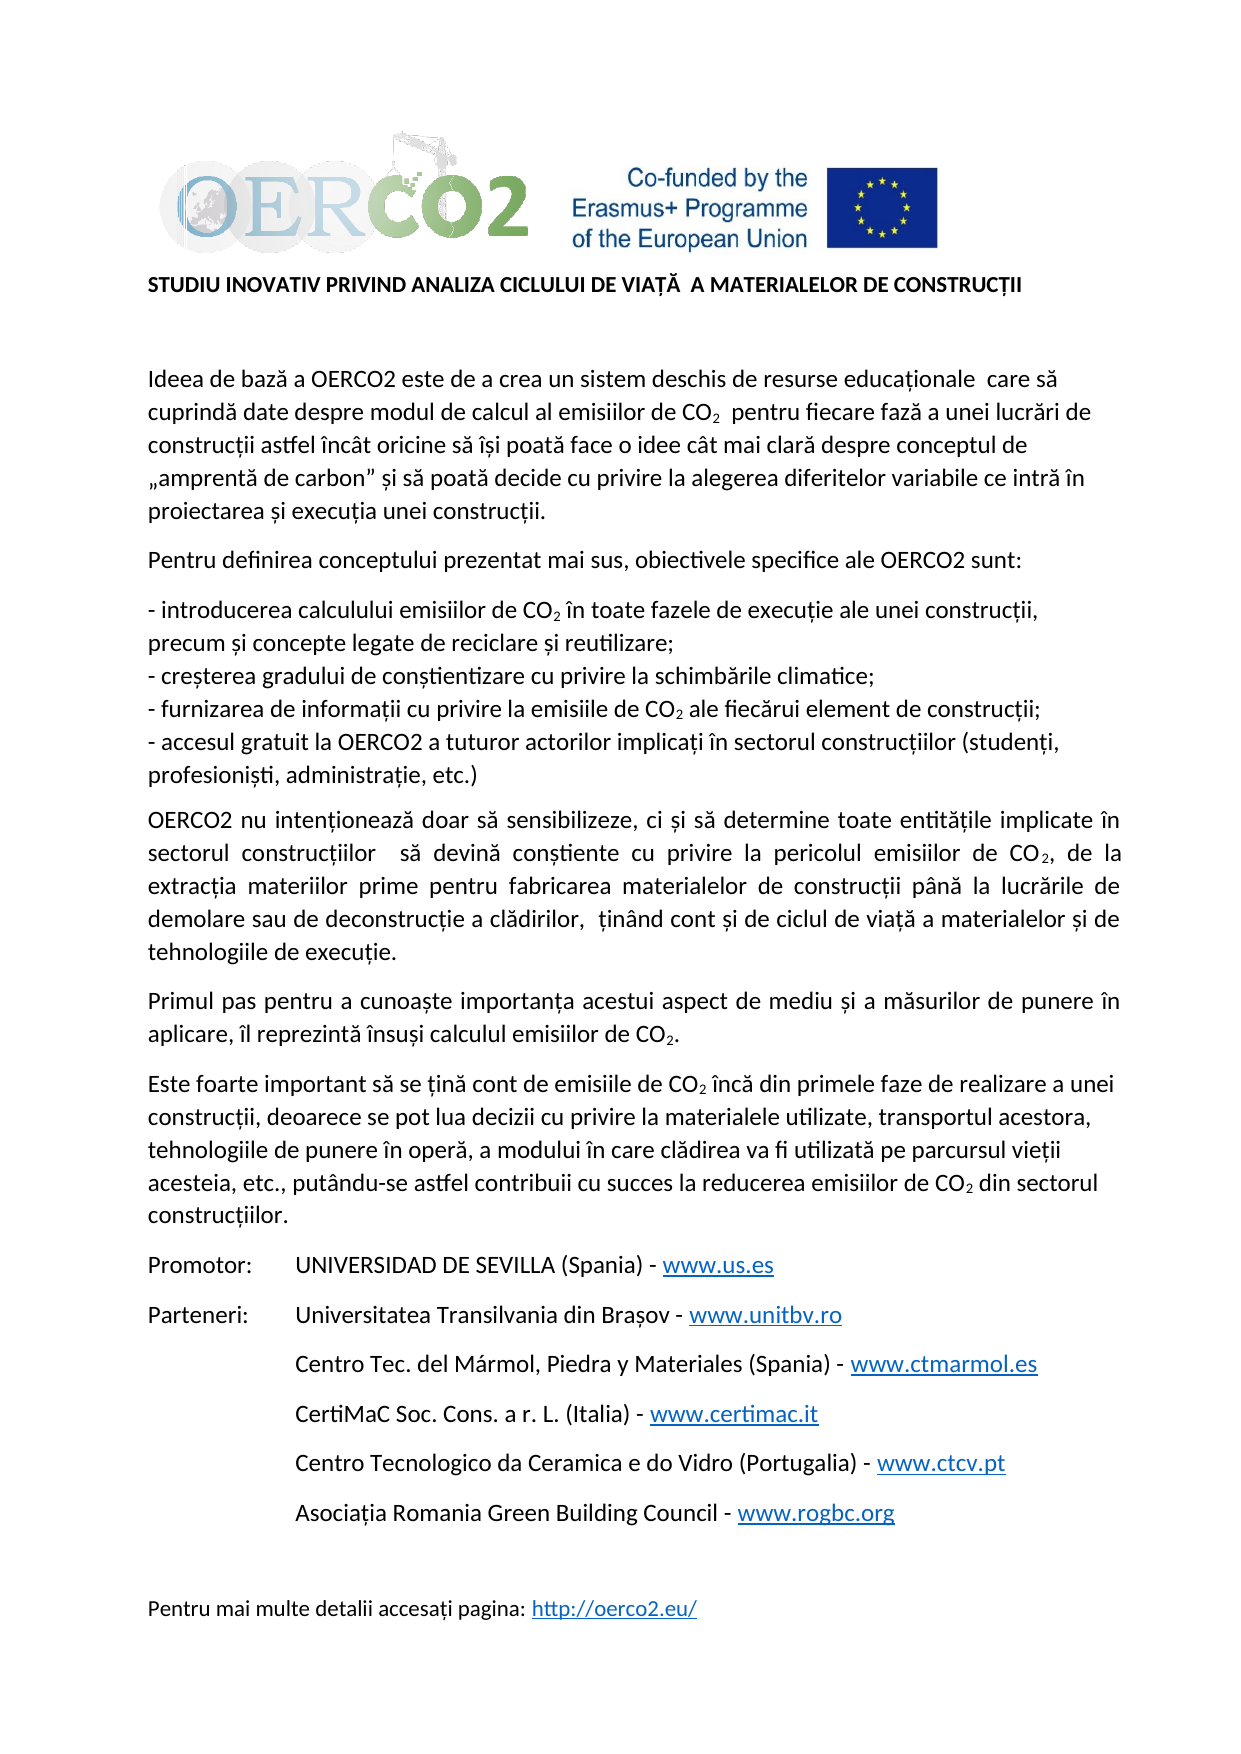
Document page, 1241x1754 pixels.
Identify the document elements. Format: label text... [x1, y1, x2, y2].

text Asociația Romania Green Building Council - www.rogbc.org [148, 1497, 1122, 1528]
text Centro Tecnologico da Ceramica e do Vidro (Portugalia) - www.ctcv.pt [148, 1448, 1122, 1478]
text Centro Tec. del Mármol, Piedra y Materiales (Spania) - www.ctmarmol.es [148, 1348, 1122, 1379]
text - accesul gratuit la OERCO2 a tuturor actorilor implicați în sectorul construcțiilor (studenți, profesioniști, administrație, etc.) [148, 726, 1122, 789]
text STUDIU INOVATIV PRIVIND ANALIZA CICLULUI DE VIAȚĂ A MATERIALELOR DE CONSTRUCȚII [148, 270, 1122, 298]
text Promotor: UNIVERSIDAD DE SEVILLA (Spania) - www.us.es [148, 1249, 1122, 1280]
text CertiMaC Soc. Cons. a r. L. (Italia) - www.certimac.it [148, 1398, 1122, 1428]
text - introducerea calculului emisiilor de CO2 în toate fazele de execuție ale unei construcții, precum și concepte legate de reciclare și reutilizare; [148, 594, 1122, 658]
text Ideea de bază a OERCO2 este de a crea un sistem deschis de resurse educaționale care să cuprindă date despre modul de calcul al emisiilor de CO2 pentru fiecare fază a unei lucrări de construcții astfel încât oricine să își poată face o idee cât mai clară despre conceptul de „amprentă de carbon” și să poată decide cu privire la alegerea diferitelor variabile ce intră în proiectarea și execuția unei construcții. [148, 363, 1122, 526]
picture [147, 118, 956, 270]
text Primul pas pentru a cunoaște importanța acestui aspect de mediu și a măsurilor de punere în aplicare, îl reprezintă însuși calculul emisiilor de CO2. [148, 986, 1122, 1049]
text OERCO2 nu intenționează doar să sensibilizeze, ci și să determine toate entitățile implicate în sectorul construcțiilor să devină conștiente cu privire la pericolul emisiilor de CO2, de la extracția materiilor prime pentru fabricarea materialelor de construcții până la lucrările de demolare sau de deconstrucție a clădirilor, ținând cont și de ciclul de viață a materialelor și de tehnologiile de execuție. [148, 804, 1122, 966]
text - furnizarea de informații cu privire la emisiile de CO2 ale fiecărui element de construcții; [148, 693, 1122, 723]
text Pentru definirea conceptului prezentat mai sus, obiectivele specifice ale OERCO2 sunt: [148, 545, 1122, 575]
text Pentru mai multe detalii accesați pagina: http://oerco2.eu/ [148, 1594, 1122, 1622]
text - creșterea gradului de conștientizare cu privire la schimbările climatice; [148, 660, 1122, 691]
text Este foarte important să se țină cont de emisiile de CO2 încă din primele faze de realizare a unei construcții, deoarece se pot lua decizii cu privire la materialele utilizate, transportul acestora, tehnologiile de punere în operă, a modului în care clădirea va fi utilizată pe parcursul vieții acesteia, etc., putându-se astfel contribuii cu succes la reducerea emisiilor de CO2 din sectorul construcțiilor. [148, 1068, 1122, 1230]
text Parteneri: Universitatea Transilvania din Brașov - www.unitbv.ro [148, 1299, 1122, 1329]
